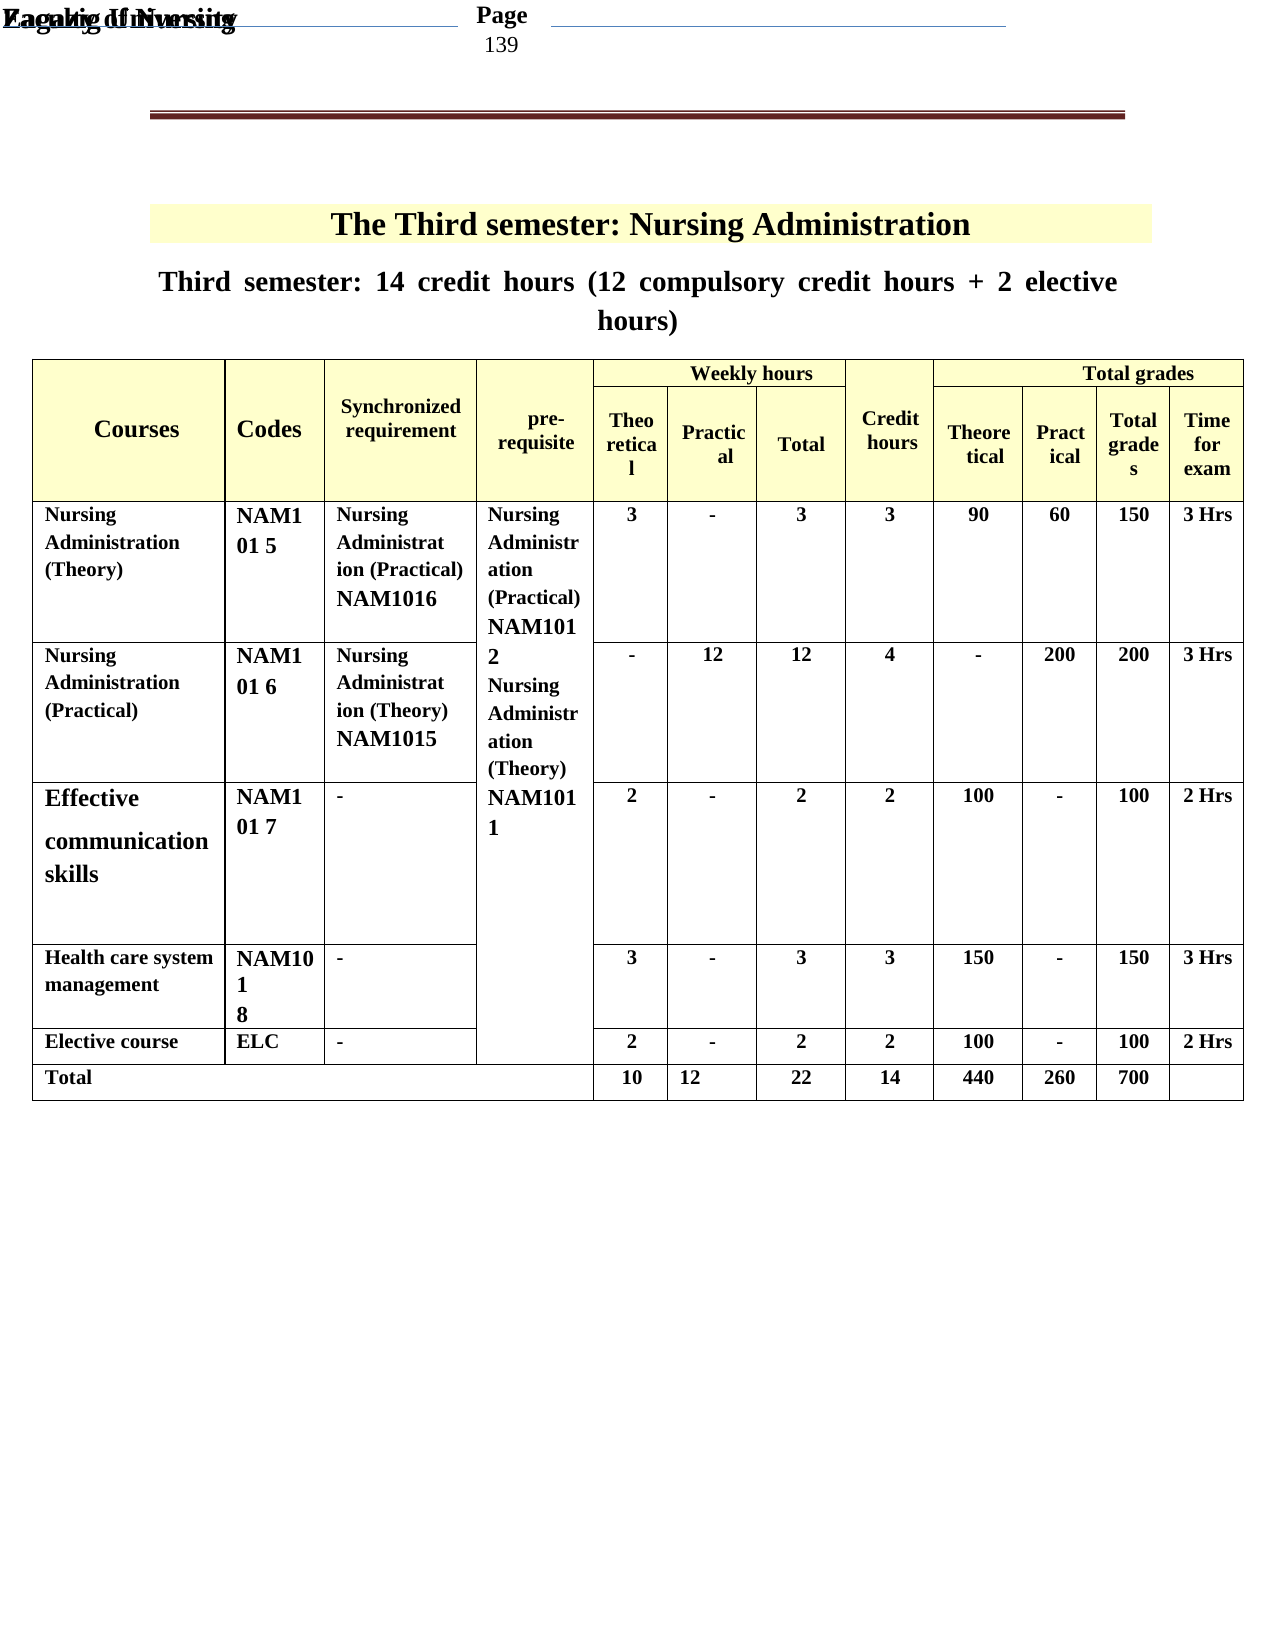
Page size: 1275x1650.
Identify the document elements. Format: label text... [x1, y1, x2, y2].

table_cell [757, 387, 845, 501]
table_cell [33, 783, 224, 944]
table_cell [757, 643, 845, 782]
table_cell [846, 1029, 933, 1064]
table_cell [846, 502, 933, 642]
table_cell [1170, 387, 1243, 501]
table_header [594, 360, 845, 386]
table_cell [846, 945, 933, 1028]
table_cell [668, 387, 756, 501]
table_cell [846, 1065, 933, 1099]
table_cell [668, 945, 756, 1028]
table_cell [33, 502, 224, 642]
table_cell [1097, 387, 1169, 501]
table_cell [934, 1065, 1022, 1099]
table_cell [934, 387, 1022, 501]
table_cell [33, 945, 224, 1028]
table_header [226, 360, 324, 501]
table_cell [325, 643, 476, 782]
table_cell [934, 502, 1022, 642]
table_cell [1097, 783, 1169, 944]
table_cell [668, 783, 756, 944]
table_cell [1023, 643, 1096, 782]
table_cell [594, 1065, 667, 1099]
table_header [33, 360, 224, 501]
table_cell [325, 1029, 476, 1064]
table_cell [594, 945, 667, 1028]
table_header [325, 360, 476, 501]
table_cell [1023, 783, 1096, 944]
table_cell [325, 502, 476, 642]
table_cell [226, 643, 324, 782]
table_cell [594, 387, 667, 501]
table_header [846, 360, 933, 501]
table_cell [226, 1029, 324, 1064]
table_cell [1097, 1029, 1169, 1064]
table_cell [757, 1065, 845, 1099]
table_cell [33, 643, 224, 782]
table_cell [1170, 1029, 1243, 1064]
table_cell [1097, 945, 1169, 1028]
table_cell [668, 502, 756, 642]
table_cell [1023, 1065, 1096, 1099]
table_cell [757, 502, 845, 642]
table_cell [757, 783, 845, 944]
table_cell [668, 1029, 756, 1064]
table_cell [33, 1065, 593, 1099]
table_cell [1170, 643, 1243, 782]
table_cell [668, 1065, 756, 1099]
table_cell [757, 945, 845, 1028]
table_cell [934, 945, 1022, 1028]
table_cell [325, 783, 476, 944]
text Third semester: 14 credit hours (12 compulsory credit hours + 2 elective hours) [150, 264, 1125, 337]
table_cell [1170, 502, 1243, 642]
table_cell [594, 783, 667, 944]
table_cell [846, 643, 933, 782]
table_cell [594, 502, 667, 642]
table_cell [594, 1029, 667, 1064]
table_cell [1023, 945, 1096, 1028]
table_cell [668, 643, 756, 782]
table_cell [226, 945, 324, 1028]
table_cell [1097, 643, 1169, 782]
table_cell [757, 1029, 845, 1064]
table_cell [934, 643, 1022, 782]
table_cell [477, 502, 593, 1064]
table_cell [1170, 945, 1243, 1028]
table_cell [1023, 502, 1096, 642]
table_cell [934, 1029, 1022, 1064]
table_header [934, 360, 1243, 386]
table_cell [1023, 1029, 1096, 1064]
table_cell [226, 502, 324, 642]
text The Third semester: Nursing Administration [150, 204, 1152, 243]
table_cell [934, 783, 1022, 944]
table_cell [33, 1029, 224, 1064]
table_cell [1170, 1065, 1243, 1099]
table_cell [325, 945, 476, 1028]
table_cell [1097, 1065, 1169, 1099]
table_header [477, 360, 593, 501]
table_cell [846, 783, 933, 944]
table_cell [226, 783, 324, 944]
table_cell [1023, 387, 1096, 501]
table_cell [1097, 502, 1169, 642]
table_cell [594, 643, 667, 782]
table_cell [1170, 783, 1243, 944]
